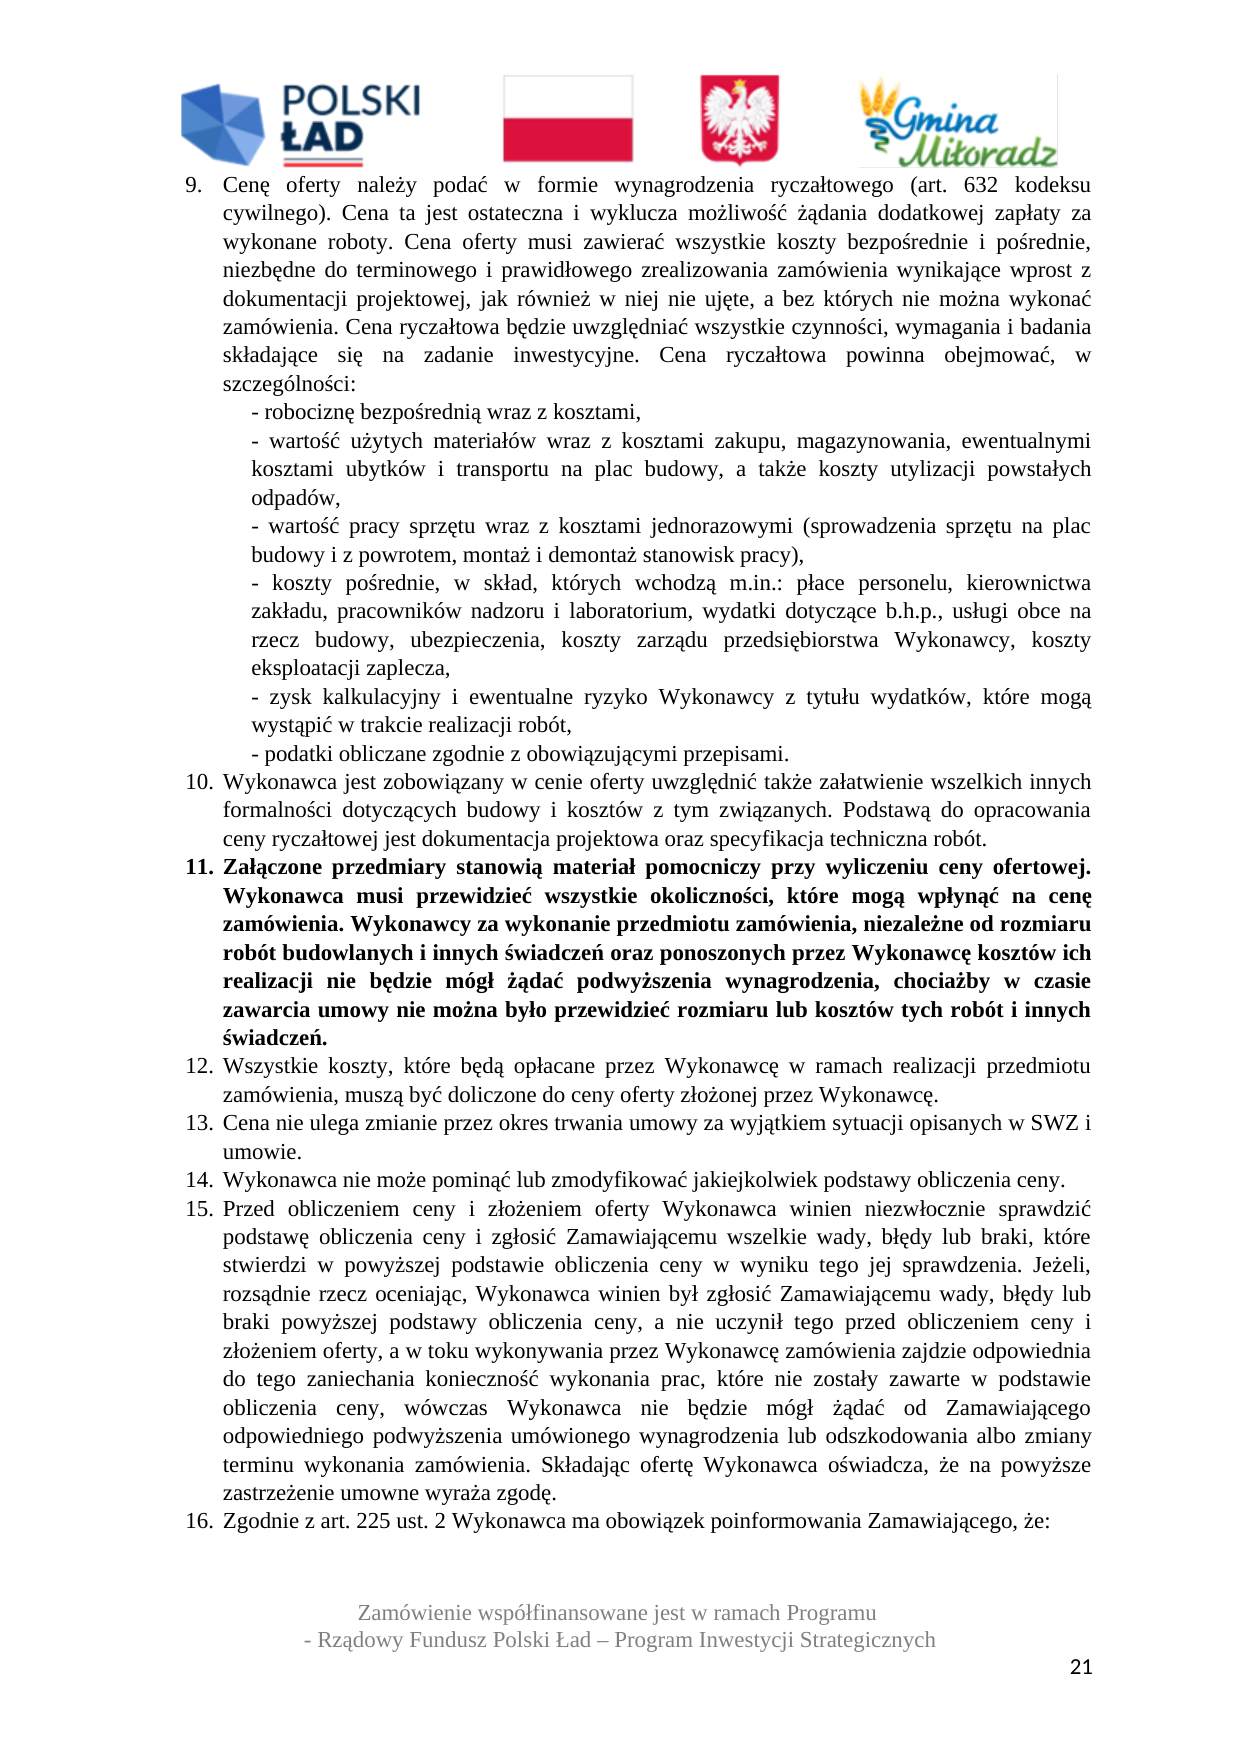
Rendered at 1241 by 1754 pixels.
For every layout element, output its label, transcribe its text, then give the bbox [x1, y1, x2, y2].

list Cena nie ulega zmianie przez okres trwania umowy za wyjątkiem sytuacji opisanych w SWZ i umowie. [185, 1109, 1093, 1164]
list - robociznę bezpośrednią wraz z kosztami, [251, 398, 1093, 425]
list - wartość pracy sprzętu wraz z kosztami jednorazowymi (sprowadzenia sprzętu na plac budowy i z powrotem, montaż i demontaż stanowisk pracy), [251, 512, 1093, 567]
list - wartość użytych materiałów wraz z kosztami zakupu, magazynowania, ewentualnymi kosztami ubytków i transportu na plac budowy, a także koszty utylizacji powstałych odpadów, [251, 427, 1093, 510]
list Zgodnie z art. 225 ust. 2 Wykonawca ma obowiązek poinformowania Zamawiającego, że: [185, 1507, 1093, 1534]
list - zysk kalkulacyjny i ewentualne ryzyko Wykonawcy z tytułu wydatków, które mogą wystąpić w trakcie realizacji robót, [251, 683, 1093, 738]
list Przed obliczeniem ceny i złożeniem oferty Wykonawca winien niezwłocznie sprawdzić podstawę obliczenia ceny i zgłosić Zamawiającemu wszelkie wady, błędy lub braki, które stwierdzi w powyższej podstawie obliczenia ceny w wyniku tego jej sprawdzenia. Jeżeli, rozsądnie rzecz oceniając, Wykonawca winien był zgłosić Zamawiającemu wady, błędy lub braki powyższej podstawy obliczenia ceny, a nie uczynił tego przed obliczeniem ceny i złożeniem oferty, a w toku wykonywania przez Wykonawcę zamówienia zajdzie odpowiednia do tego zaniechania konieczność wykonania prac, które nie zostały zawarte w podstawie obliczenia ceny, wówczas Wykonawca nie będzie mógł żądać od Zamawiającego odpowiedniego podwyższenia umówionego wynagrodzenia lub odszkodowania albo zmiany terminu wykonania zamówienia. Składając ofertę Wykonawca oświadcza, że na powyższe zastrzeżenie umowne wyraża zgodę. [185, 1195, 1093, 1505]
list Wykonawca jest zobowiązany w cenie oferty uwzględnić także załatwienie wszelkich innych formalności dotyczących budowy i kosztów z tym związanych. Podstawą do opracowania ceny ryczałtowej jest dokumentacja projektowa oraz specyfikacja techniczna robót. [185, 768, 1093, 851]
list Załączone przedmiary stanowią materiał pomocniczy przy wyliczeniu ceny ofertowej. Wykonawca musi przewidzieć wszystkie okoliczności, które mogą wpłynąć na cenę zamówienia. Wykonawcy za wykonanie przedmiotu zamówienia, niezależne od rozmiaru robót budowlanych i innych świadczeń oraz ponoszonych przez Wykonawcę kosztów ich realizacji nie będzie mógł żądać podwyższenia wynagrodzenia, chociażby w czasie zawarcia umowy nie można było przewidzieć rozmiaru lub kosztów tych robót i innych świadczeń. [185, 853, 1093, 1050]
list Cenę oferty należy podać w formie wynagrodzenia ryczałtowego (art. 632 kodeksu cywilnego). Cena ta jest ostateczna i wyklucza możliwość żądania dodatkowej zapłaty za wykonane roboty. Cena oferty musi zawierać wszystkie koszty bezpośrednie i pośrednie, niezbędne do terminowego i prawidłowego zrealizowania zamówienia wynikające wprost z dokumentacji projektowej, jak również w niej nie ujęte, a bez których nie można wykonać zamówienia. Cena ryczałtowa będzie uwzględniać wszystkie czynności, wymagania i badania składające się na zadanie inwestycyjne. Cena ryczałtowa powinna obejmować, w szczególności: [185, 148, 1093, 396]
picture [181, 74, 1059, 169]
list - koszty pośrednie, w skład, których wchodzą m.in.: płace personelu, kierownictwa zakładu, pracowników nadzoru i laboratorium, wydatki dotyczące b.h.p., usługi obce na rzecz budowy, ubezpieczenia, koszty zarządu przedsiębiorstwa Wykonawcy, koszty eksploatacji zaplecza, [251, 569, 1093, 681]
list - podatki obliczane zgodnie z obowiązującymi przepisami. [251, 740, 1093, 766]
list Wszystkie koszty, które będą opłacane przez Wykonawcę w ramach realizacji przedmiotu zamówienia, muszą być doliczone do ceny oferty złożonej przez Wykonawcę. [185, 1052, 1093, 1107]
list Wykonawca nie może pominąć lub zmodyfikować jakiejkolwiek podstawy obliczenia ceny. [185, 1166, 1093, 1193]
